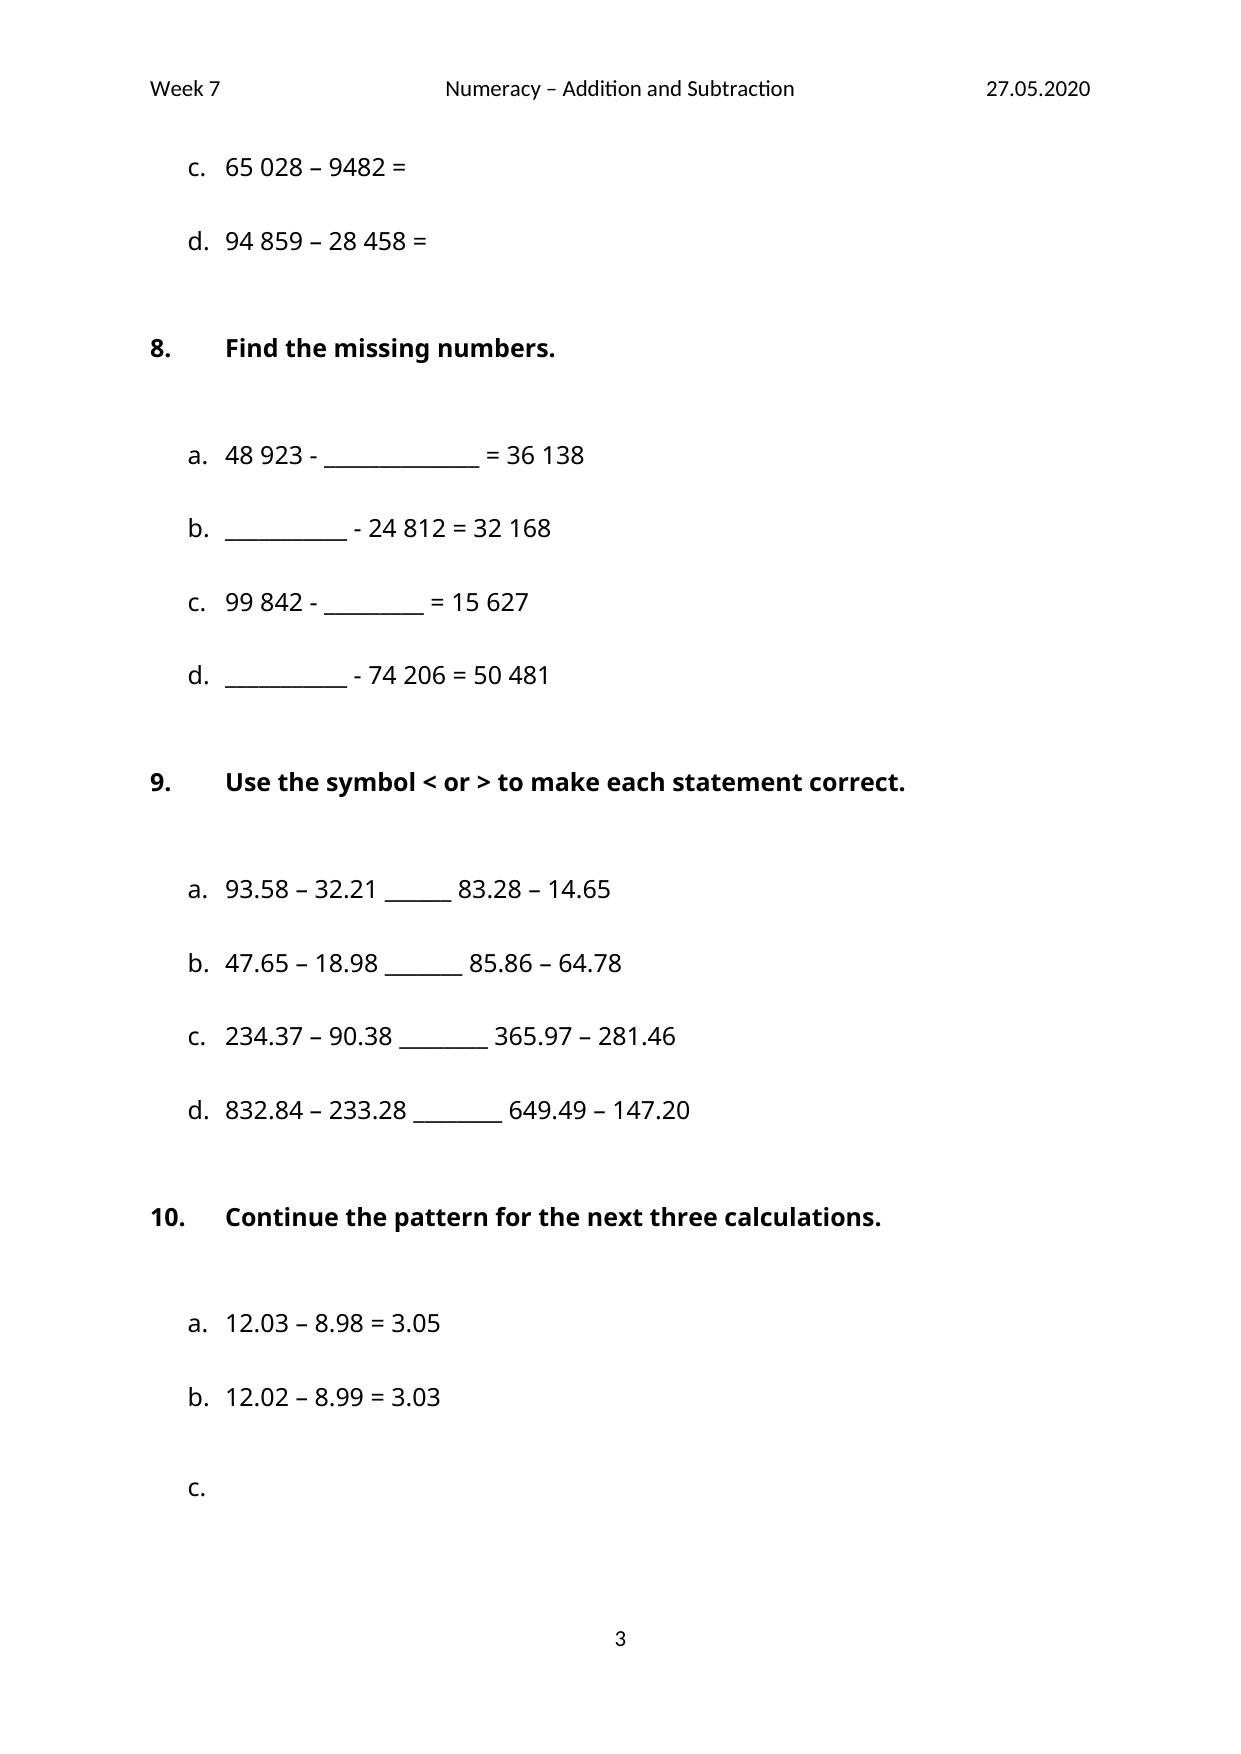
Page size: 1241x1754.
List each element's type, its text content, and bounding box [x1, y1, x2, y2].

text 8. Find the missing numbers. [150, 330, 1090, 364]
list 832.84 – 233.28 ________ 649.49 – 147.20 [187, 1092, 1090, 1126]
list ___________ - 24 812 = 32 168 [187, 511, 1090, 545]
list 12.02 – 8.99 = 3.03 [187, 1379, 1090, 1414]
text 10. Continue the pattern for the next three calculations. [150, 1199, 1090, 1233]
list 12.03 – 8.98 = 3.05 [187, 1306, 1090, 1340]
list 93.58 – 32.21 ______ 83.28 – 14.65 [187, 872, 1090, 906]
list 47.65 – 18.98 _______ 85.86 – 64.78 [187, 945, 1090, 979]
text 9. Use the symbol < or > to make each statement correct. [150, 765, 1090, 799]
list 48 923 - ______________ = 36 138 [187, 437, 1090, 471]
list 99 842 - _________ = 15 627 [187, 584, 1090, 618]
list 94 859 – 28 458 = [187, 223, 1090, 258]
list ___________ - 74 206 = 50 481 [187, 658, 1090, 692]
list 234.37 – 90.38 ________ 365.97 – 281.46 [187, 1019, 1090, 1053]
list 65 028 – 9482 = [187, 150, 1090, 184]
text c. [187, 1470, 1090, 1504]
